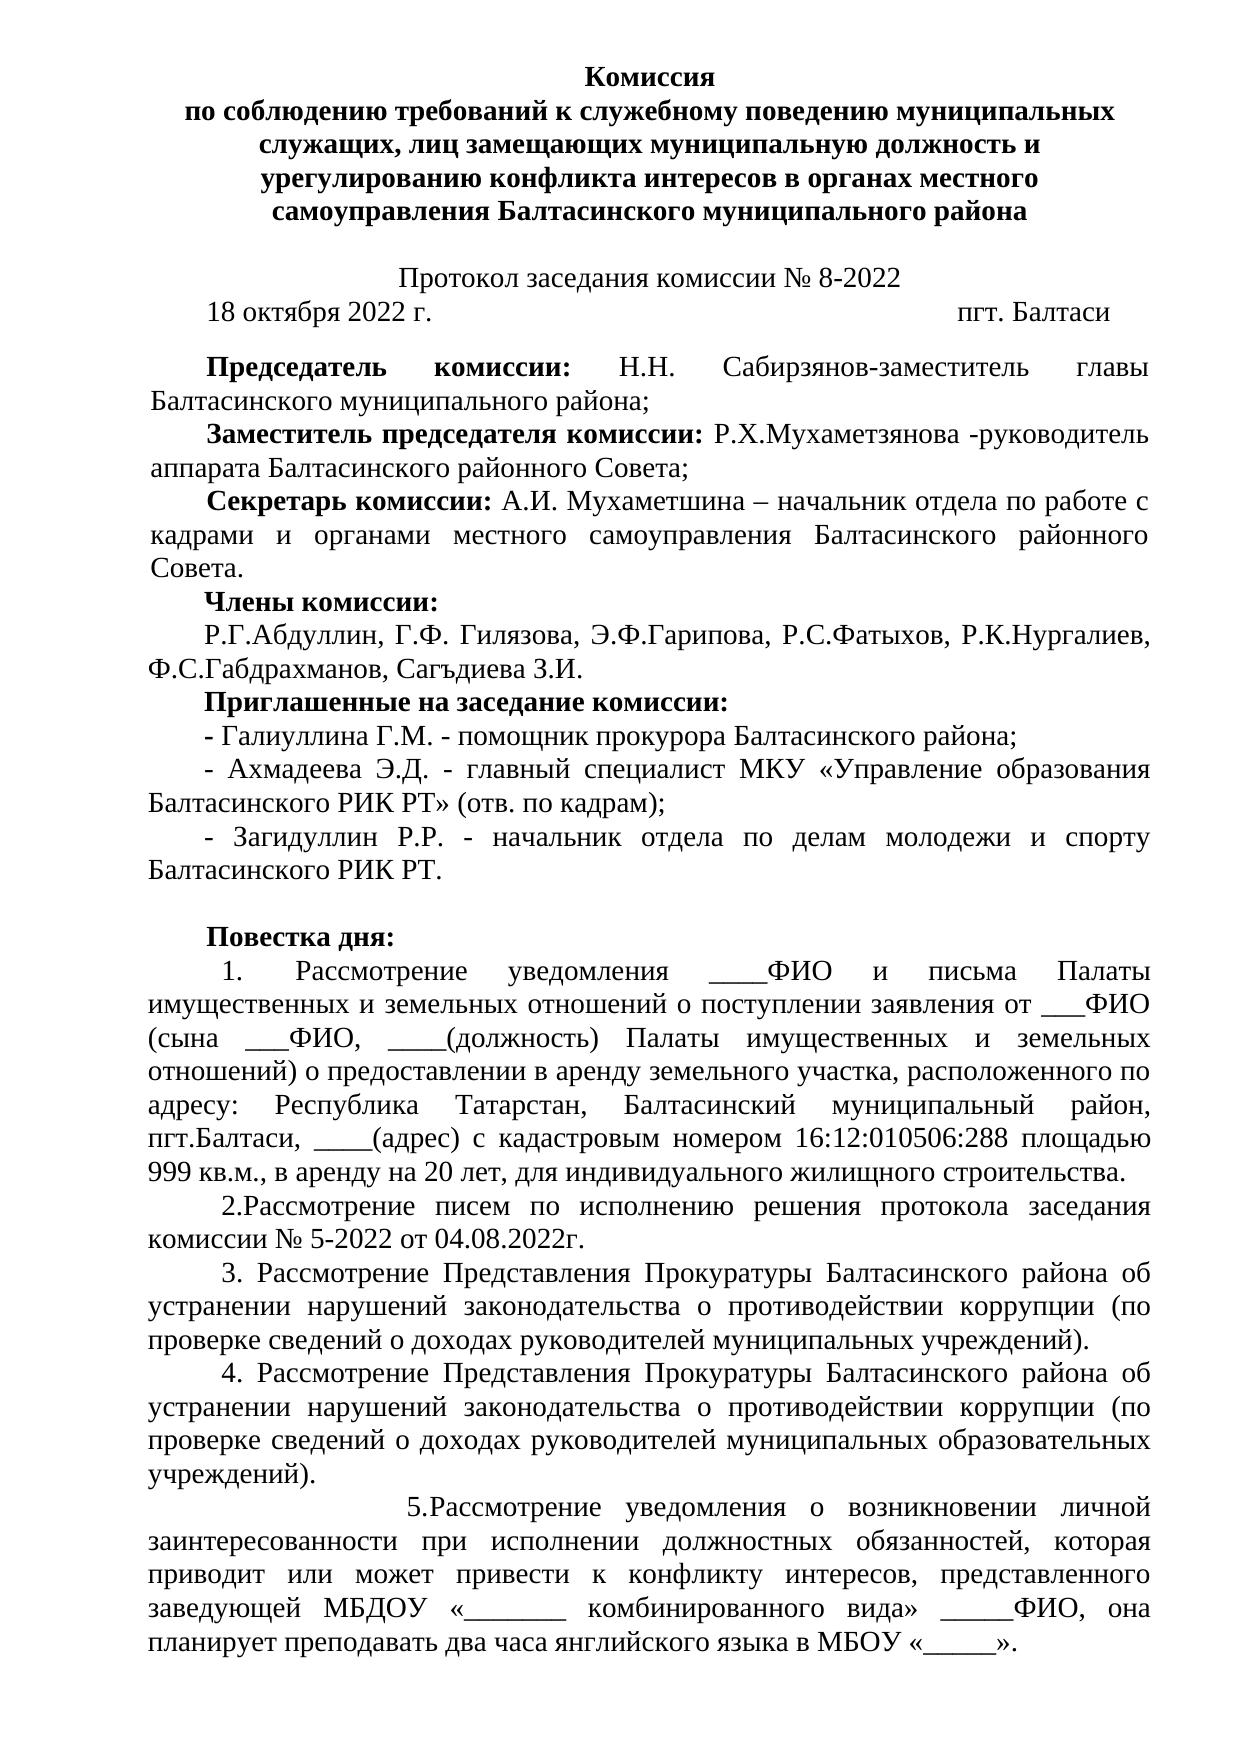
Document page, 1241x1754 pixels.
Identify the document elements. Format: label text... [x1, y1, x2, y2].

text Р.Г.Абдуллин, Г.Ф. Гилязова, Э.Ф.Гарипова, Р.С.Фатыхов, Р.К.Нургалиев, Ф.С.Габдрахманов, Сагъдиева З.И. [148, 617, 1152, 684]
text Секретарь комиссии: А.И. Мухаметшина – начальник отдела по работе с кадрами и органами местного самоуправления Балтасинского районного Совета. [150, 483, 1149, 584]
text - Загидуллин Р.Р. - начальник отдела по делам молодежи и спорту Балтасинского РИК РТ. [148, 819, 1152, 886]
text 18 октября 2022 г. пгт. Балтаси [150, 294, 1152, 327]
text Комиссия [148, 59, 1152, 93]
text по соблюдению требований к служебному поведению муниципальных служащих, лиц замещающих муниципальную должность и урегулированию конфликта интересов в органах местного самоуправления Балтасинского муниципального района [148, 93, 1152, 227]
text - Ахмадеева Э.Д. - главный специалист МКУ «Управление образования Балтасинского РИК РТ» (отв. по кадрам); [148, 752, 1152, 819]
text Заместитель председателя комиссии: Р.Х.Мухаметзянова -руководитель аппарата Балтасинского районного Совета; [150, 416, 1149, 483]
list 4. Рассмотрение Представления Прокуратуры Балтасинского района об устранении нарушений законодательства о противодействии коррупции (по проверке сведений о доходах руководителей муниципальных образовательных учреждений). [148, 1355, 1152, 1489]
text 5.Рассмотрение уведомления о возникновении личной заинтересованности при исполнении должностных обязанностей, которая приводит или может привести к конфликту интересов, представленного заведующей МБДОУ «_______ комбинированного вида» _____ФИО, она планирует преподавать два часа янглийского языка в МБОУ «_____». [148, 1489, 1152, 1657]
text 2.Рассмотрение писем по исполнению решения протокола заседания комиссии № 5-2022 от 04.08.2022г. [148, 1188, 1152, 1255]
text Члены комиссии: [148, 584, 1152, 617]
text Протокол заседания комиссии № 8-2022 [148, 260, 1152, 294]
text Приглашенные на заседание комиссии: [148, 684, 1152, 718]
list 3. Рассмотрение Представления Прокуратуры Балтасинского района об устранении нарушений законодательства о противодействии коррупции (по проверке сведений о доходах руководителей муниципальных учреждений). [148, 1255, 1152, 1355]
text - Галиуллина Г.М. - помощник прокурора Балтасинского района; [148, 718, 1152, 752]
text Председатель комиссии: Н.Н. Сабирзянов-заместитель главы Балтасинского муниципального района; [150, 349, 1149, 416]
text Повестка дня: [150, 919, 1152, 953]
list Рассмотрение уведомления ____ФИО и письма Палаты имущественных и земельных отношений о поступлении заявления от ___ФИО (сына ___ФИО, ____(должность) Палаты имущественных и земельных отношений) о предоставлении в аренду земельного участка, расположенного по адресу: Республика Татарстан, Балтасинский муниципальный район, пгт.Балтаси, ____(адрес) с кадастровым номером 16:12:010506:288 площадью 999 кв.м., в аренду на 20 лет, для индивидуального жилищного строительства. [148, 953, 1152, 1188]
